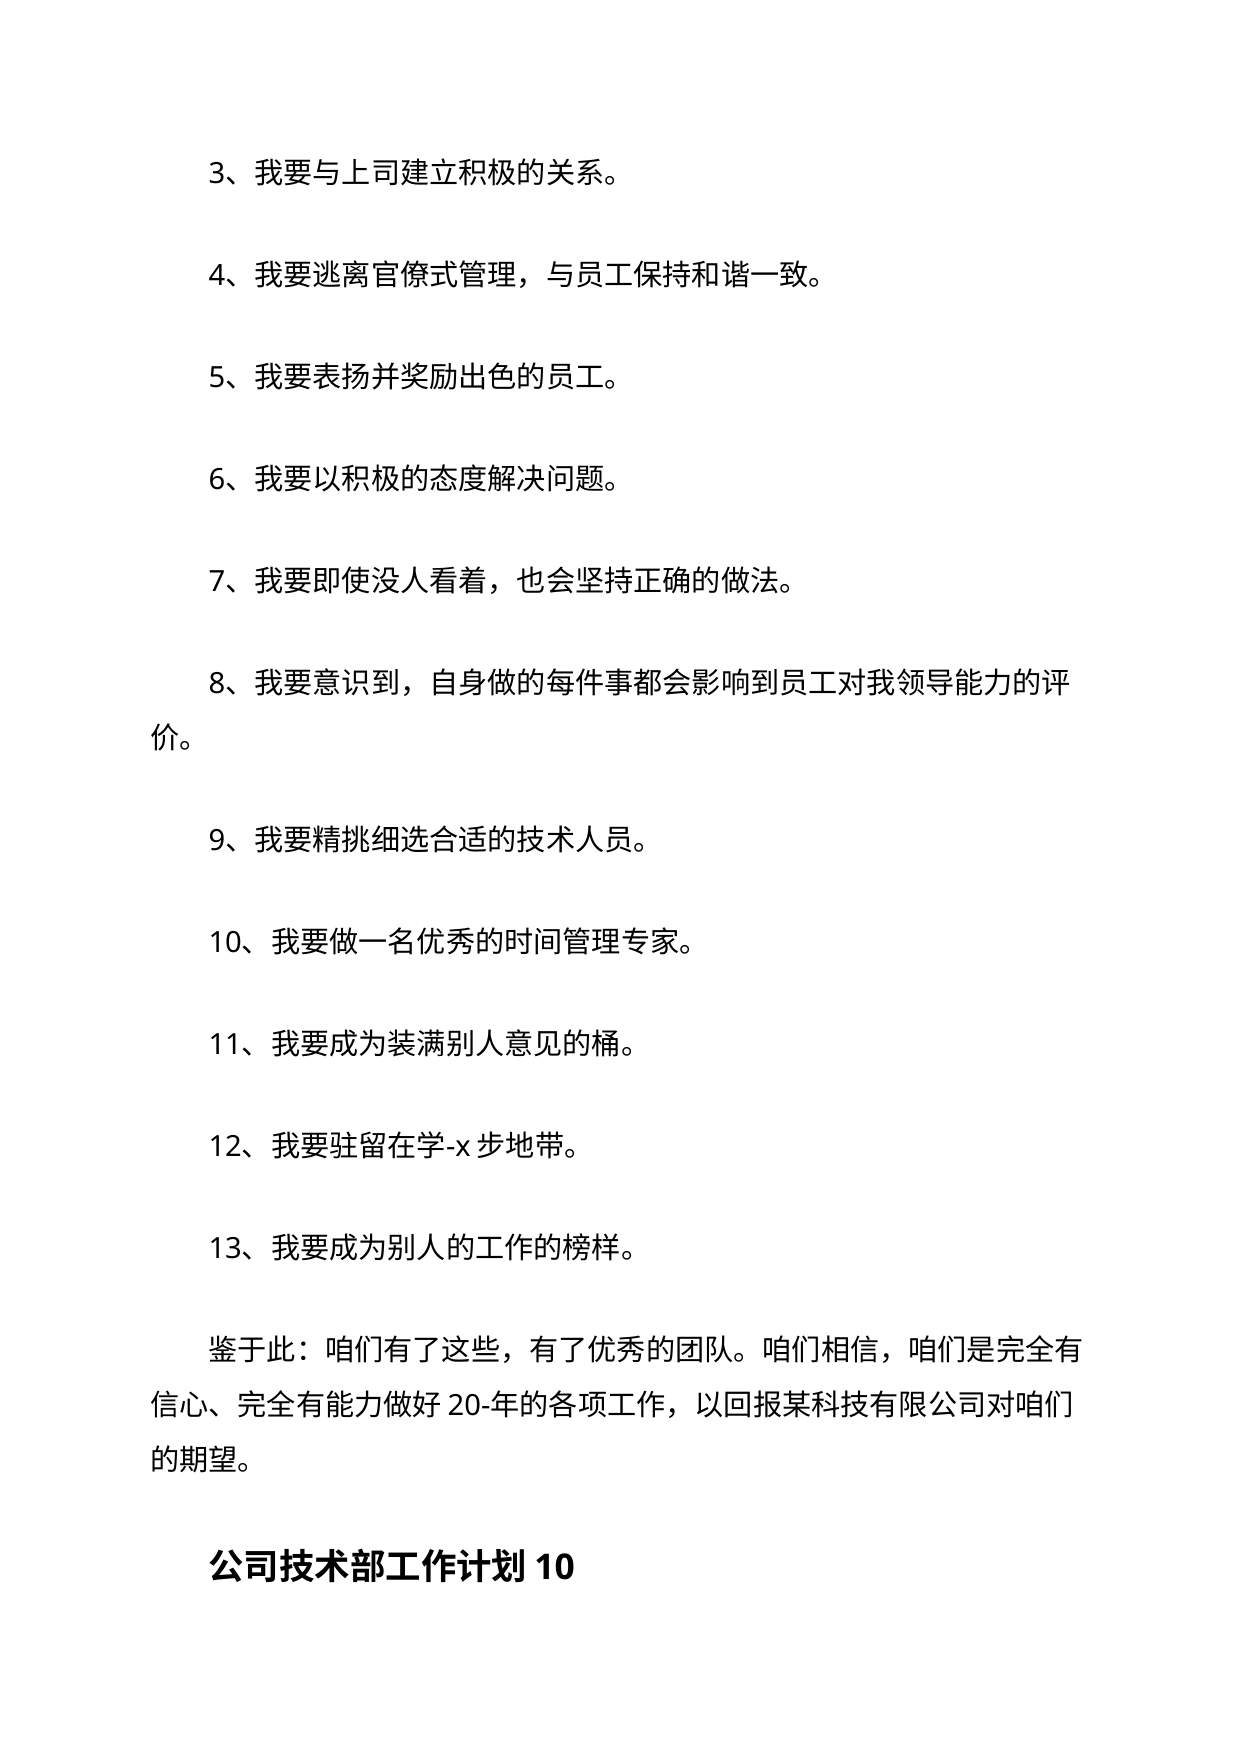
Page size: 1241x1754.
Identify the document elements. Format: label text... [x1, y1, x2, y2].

text 13、我要成为别人的工作的榜样。 [150, 1224, 1090, 1267]
text 3、我要与上司建立积极的关系。 [150, 150, 1090, 192]
text 8、我要意识到，自身做的每件事都会影响到员工对我领导能力的评价。 [150, 660, 1090, 757]
text 5、我要表扬并奖励出色的员工。 [150, 354, 1090, 396]
text 鉴于此：咱们有了这些，有了优秀的团队。咱们相信，咱们是完全有信心、完全有能力做好20-年的各项工作，以回报某科技有限公司对咱们的期望。 [150, 1327, 1090, 1479]
text 9、我要精挑细选合适的技术人员。 [150, 817, 1090, 859]
text 6、我要以积极的态度解决问题。 [150, 456, 1090, 498]
text 11、我要成为装满别人意见的桶。 [150, 1021, 1090, 1063]
text 10、我要做一名优秀的时间管理专家。 [150, 919, 1090, 961]
text 12、我要驻留在学-x步地带。 [150, 1123, 1090, 1165]
text 4、我要逃离官僚式管理，与员工保持和谐一致。 [150, 252, 1090, 294]
text 公司技术部工作计划10 [150, 1538, 1090, 1589]
text 7、我要即使没人看着，也会坚持正确的做法。 [150, 558, 1090, 600]
